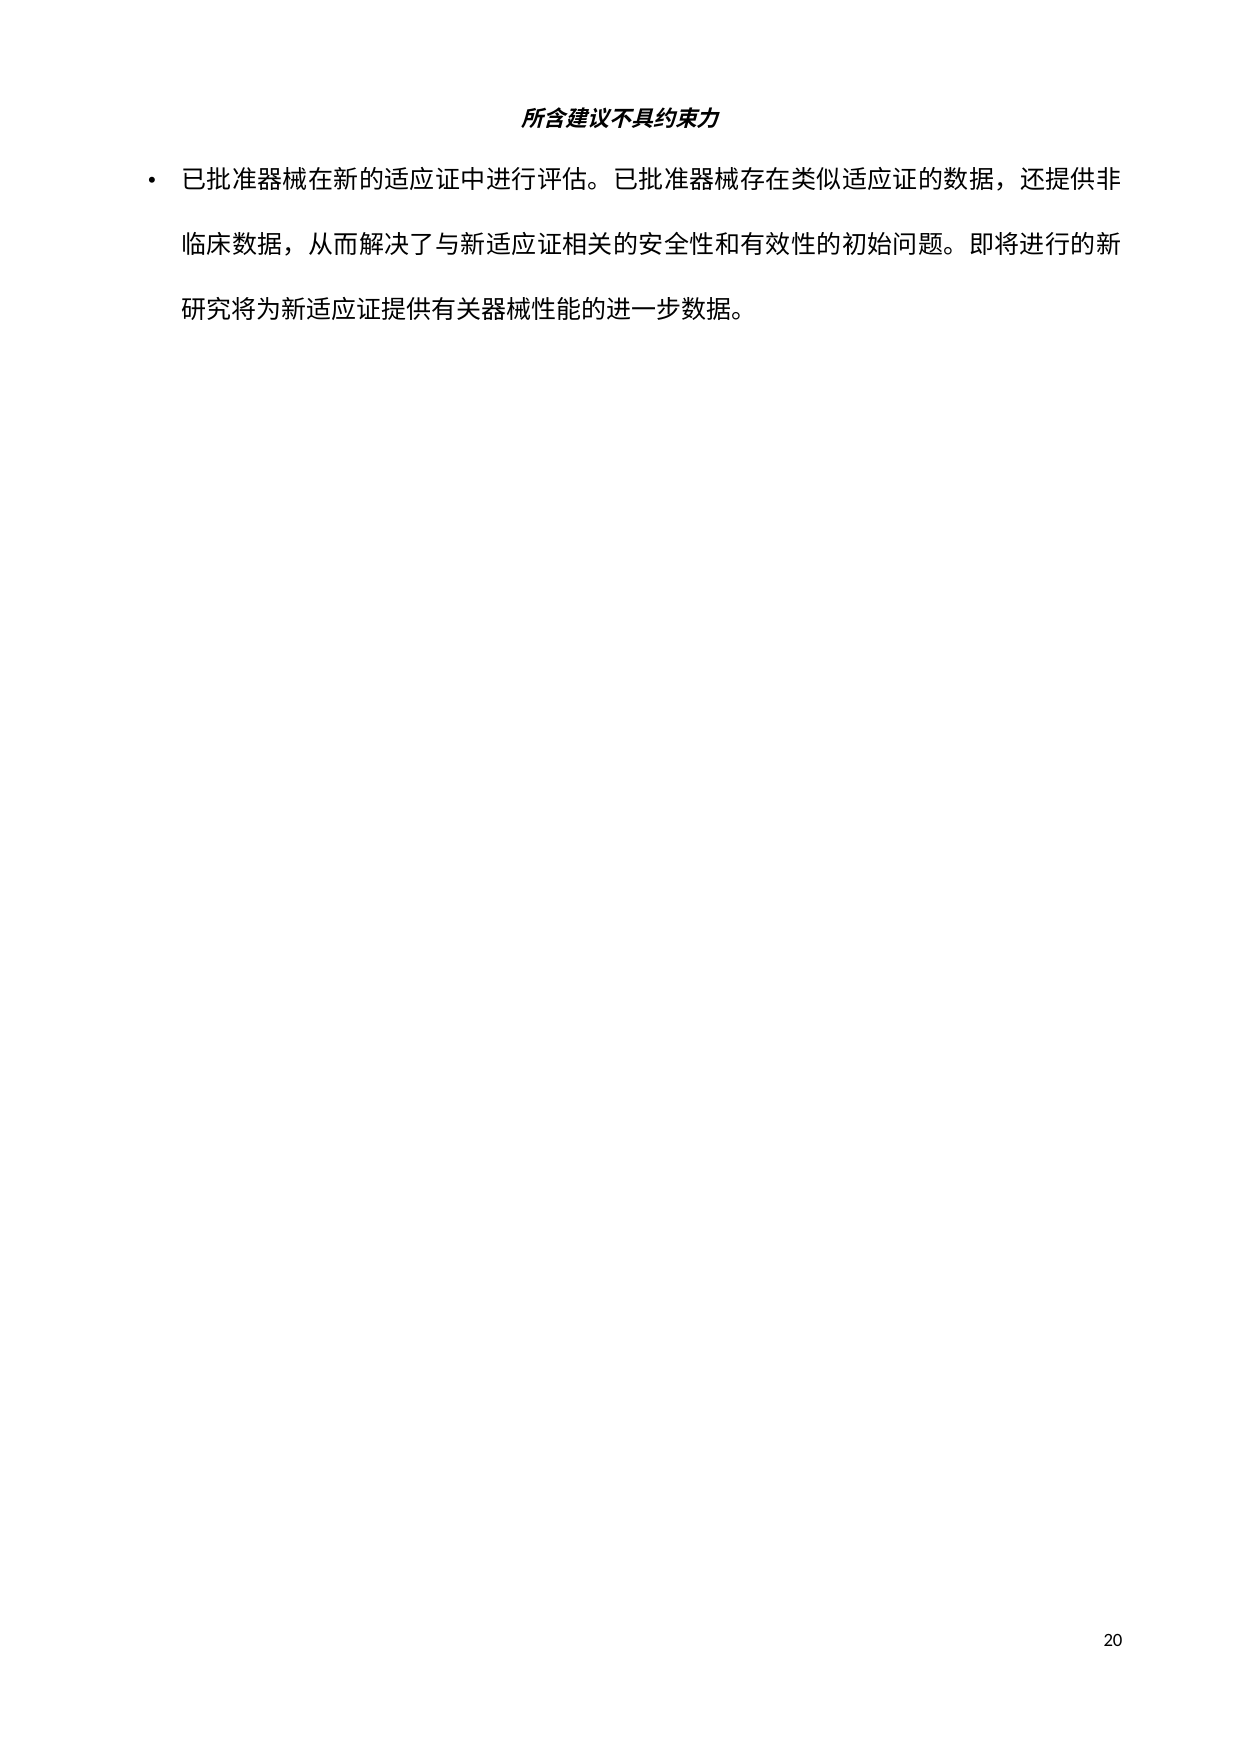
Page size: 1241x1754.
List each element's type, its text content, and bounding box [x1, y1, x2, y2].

text • 已批准器械在新的适应证中进行评估。已批准器械存在类似适应证的数据，还提供非临床数据，从而解决了与新适应证相关的安全性和有效性的初始问题。即将进行的新研究将为新适应证提供有关器械性能的进一步数据。 [147, 145, 1122, 340]
